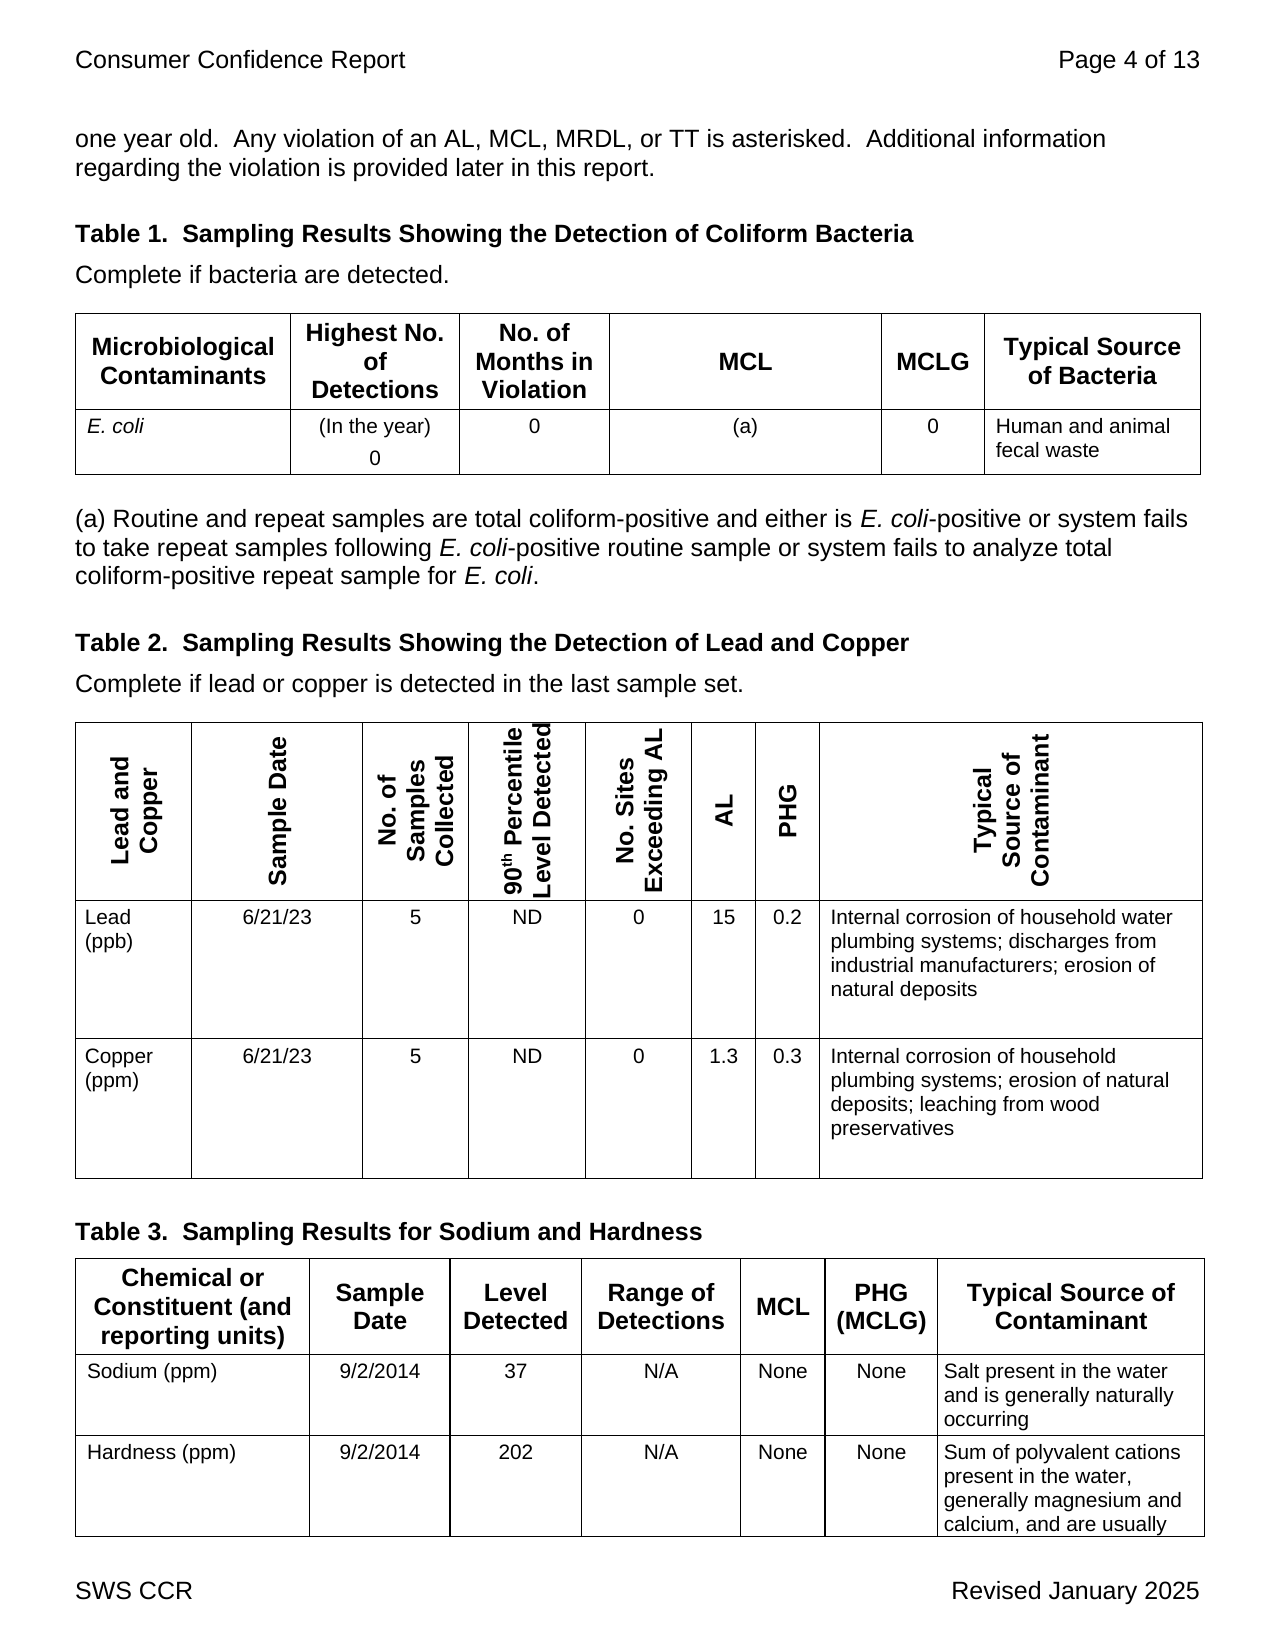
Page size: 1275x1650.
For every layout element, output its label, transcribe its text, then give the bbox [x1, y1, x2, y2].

table_cell 6/21/23 [192, 1039, 362, 1178]
text (a) Routine and repeat samples are total coliform-positive and either is E. coli-positive or system fails to take repeat samples following E. coli-positive routine sample or system fails to analyze total coliform-positive repeat sample for E. coli. [75, 504, 1200, 590]
table_cell Salt present in the water and is generally naturally occurring [938, 1355, 1204, 1435]
table_header PHG (MCLG) [826, 1259, 937, 1353]
table_cell 5 [363, 1039, 468, 1178]
table_cell ND [469, 901, 585, 1038]
table_cell ND [469, 1039, 585, 1178]
table_cell None [741, 1355, 824, 1435]
table_header Highest No. of Detections [291, 314, 459, 408]
table_cell Internal corrosion of household water plumbing systems; discharges from industrial manufacturers; erosion of natural deposits [820, 901, 1202, 1038]
table_cell 0 [586, 901, 691, 1038]
table_header Level Detected [451, 1259, 581, 1353]
table_header PHG [756, 723, 819, 899]
table_header No. of Months in Violation [460, 314, 609, 408]
table_cell 202 [451, 1436, 581, 1536]
table_cell 0.3 [756, 1039, 819, 1178]
table_header MCL [741, 1259, 824, 1353]
table_header Range of Detections [582, 1259, 740, 1353]
table_cell 1.3 [692, 1039, 755, 1178]
table_header Typical Source of Contaminant [820, 723, 1202, 899]
text Complete if lead or copper is detected in the last sample set. [75, 669, 1200, 698]
table_cell Copper (ppm) [76, 1039, 191, 1178]
table_cell 15 [692, 901, 755, 1038]
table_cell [938, 1436, 1204, 1536]
table_header No. Sites Exceeding AL [586, 723, 691, 899]
table_cell (In the year) 0 [291, 410, 459, 474]
table_cell 9/2/2014 [310, 1436, 449, 1536]
table_header Microbiological Contaminants [76, 314, 290, 408]
table_cell 37 [451, 1355, 581, 1435]
table_cell (a) [610, 410, 881, 474]
table_header MCL [610, 314, 881, 408]
table_header 90th Percentile Level Detected [469, 723, 585, 899]
table_cell N/A [582, 1436, 740, 1536]
table_cell 0 [882, 410, 984, 474]
table_cell 6/21/23 [192, 901, 362, 1038]
table_header MCLG [882, 314, 984, 408]
table_cell Lead (ppb) [76, 901, 191, 1038]
table_cell E. coli [76, 410, 290, 474]
table_cell None [826, 1355, 937, 1435]
table_cell None [741, 1436, 824, 1536]
table_cell 5 [363, 901, 468, 1038]
table_cell 9/2/2014 [310, 1355, 449, 1435]
table_cell 0.2 [756, 901, 819, 1038]
table_header Typical Source of Contaminant [938, 1259, 1204, 1353]
table_cell 0 [460, 410, 609, 474]
text Complete if bacteria are detected. [75, 260, 1200, 289]
table_cell None [826, 1436, 937, 1536]
table_header Sample Date [192, 723, 362, 899]
table_header No. of Samples Collected [363, 723, 468, 899]
table_cell Hardness (ppm) [76, 1436, 309, 1536]
table_cell Internal corrosion of household plumbing systems; erosion of natural deposits; leaching from wood preservatives [820, 1039, 1202, 1178]
table_header AL [692, 723, 755, 899]
table_header Typical Source of Bacteria [985, 314, 1200, 408]
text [75, 124, 1200, 181]
table_header Lead and Copper [76, 723, 191, 899]
table_cell N/A [582, 1355, 740, 1435]
table_header Chemical or Constituent (and reporting units) [76, 1259, 309, 1353]
table_cell Human and animal fecal waste [985, 410, 1200, 474]
table_cell Sodium (ppm) [76, 1355, 309, 1435]
table_header Sample Date [310, 1259, 449, 1353]
table_cell 0 [586, 1039, 691, 1178]
